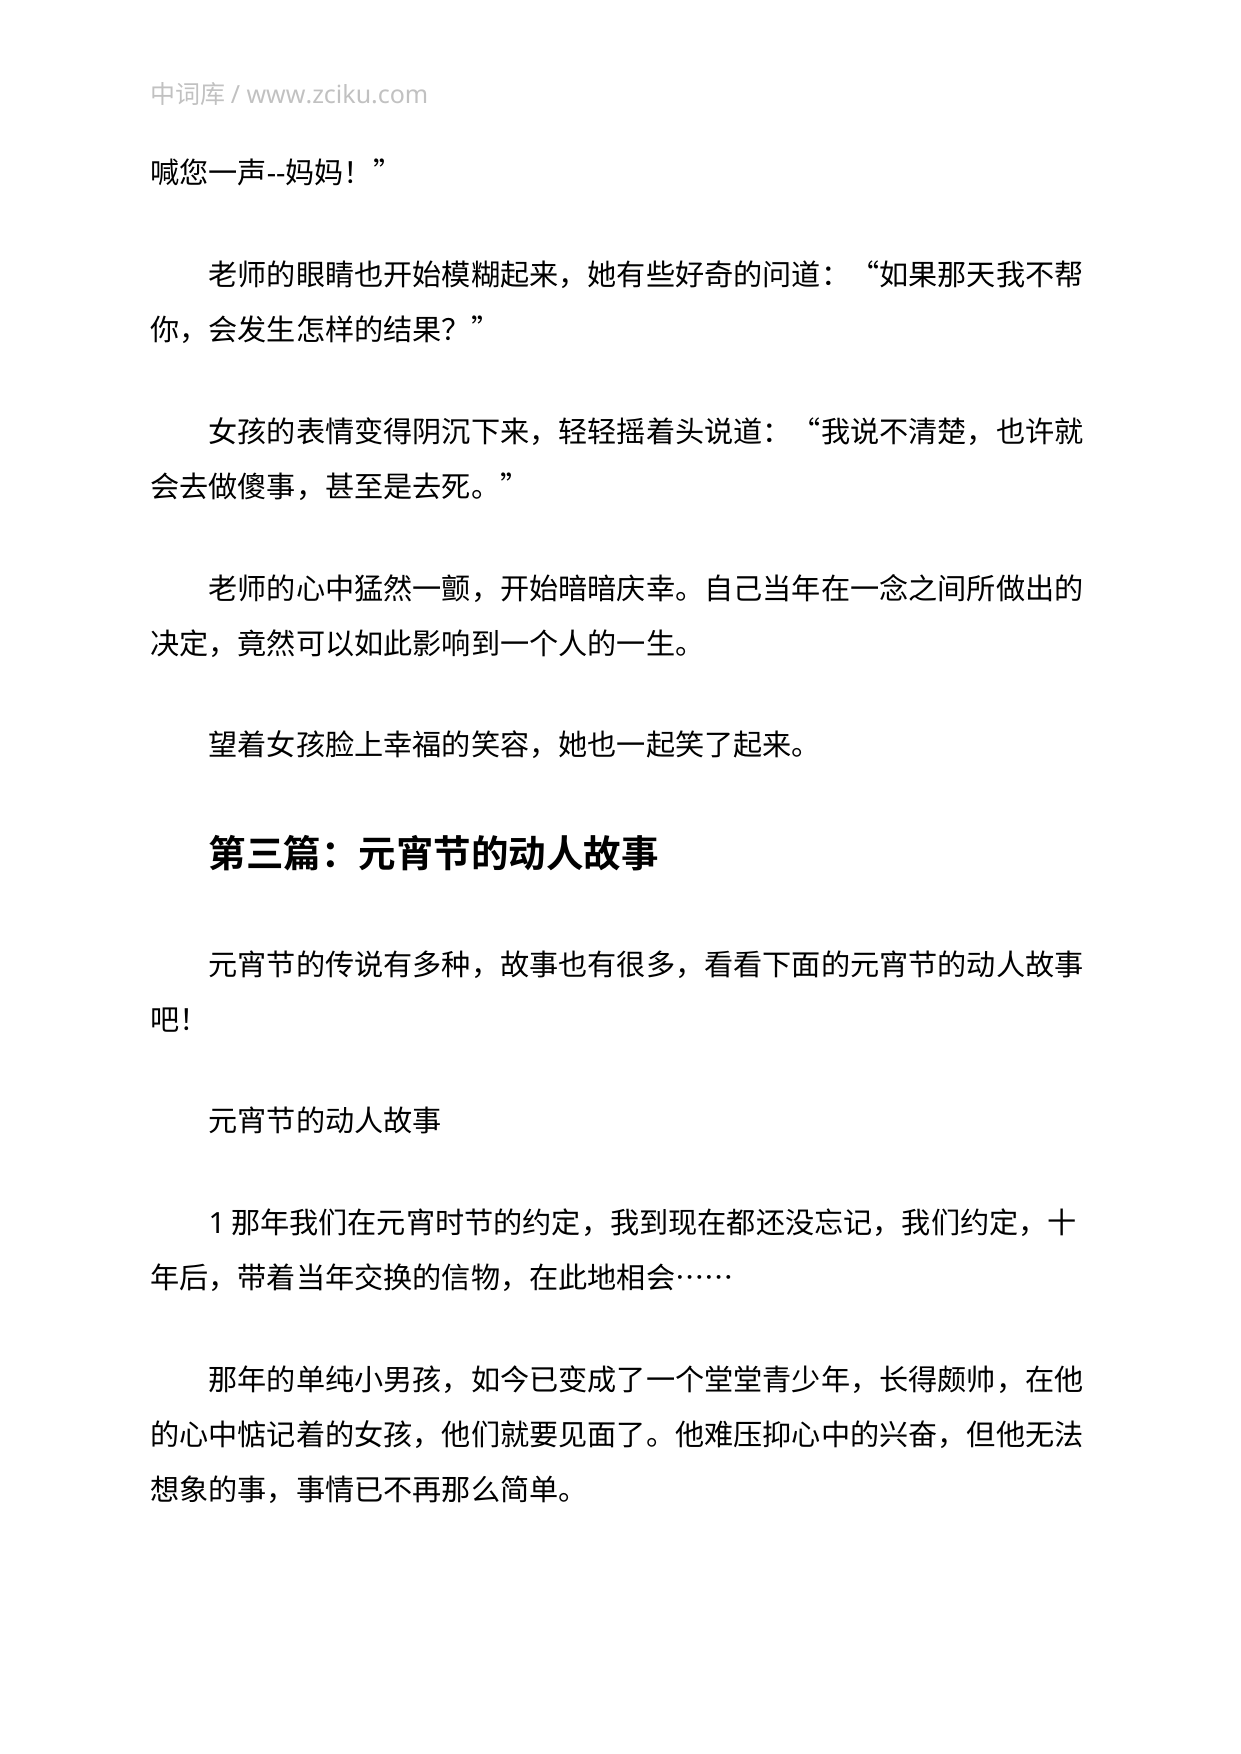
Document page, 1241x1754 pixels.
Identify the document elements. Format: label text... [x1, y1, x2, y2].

text 元宵节的传说有多种，故事也有很多，看看下面的元宵节的动人故事吧！ [150, 941, 1090, 1038]
text 老师的心中猛然一颤，开始暗暗庆幸。自己当年在一念之间所做出的决定，竟然可以如此影响到一个人的一生。 [150, 565, 1090, 662]
text 1那年我们在元宵时节的约定，我到现在都还没忘记，我们约定，十年后，带着当年交换的信物，在此地相会…… [150, 1199, 1090, 1297]
text 那年的单纯小男孩，如今已变成了一个堂堂青少年，长得颇帅，在他的心中惦记着的女孩，他们就要见面了。他难压抑心中的兴奋，但他无法想象的事，事情已不再那么简单。 [150, 1356, 1090, 1508]
text 女孩的表情变得阴沉下来，轻轻摇着头说道：“我说不清楚，也许就会去做傻事，甚至是去死。” [150, 409, 1090, 506]
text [150, 150, 1090, 192]
text 元宵节的动人故事 [150, 1098, 1090, 1140]
text 第三篇：元宵节的动人故事 [150, 824, 1090, 878]
text 老师的眼睛也开始模糊起来，她有些好奇的问道：“如果那天我不帮你，会发生怎样的结果？” [150, 252, 1090, 349]
text 望着女孩脸上幸福的笑容，她也一起笑了起来。 [150, 722, 1090, 764]
